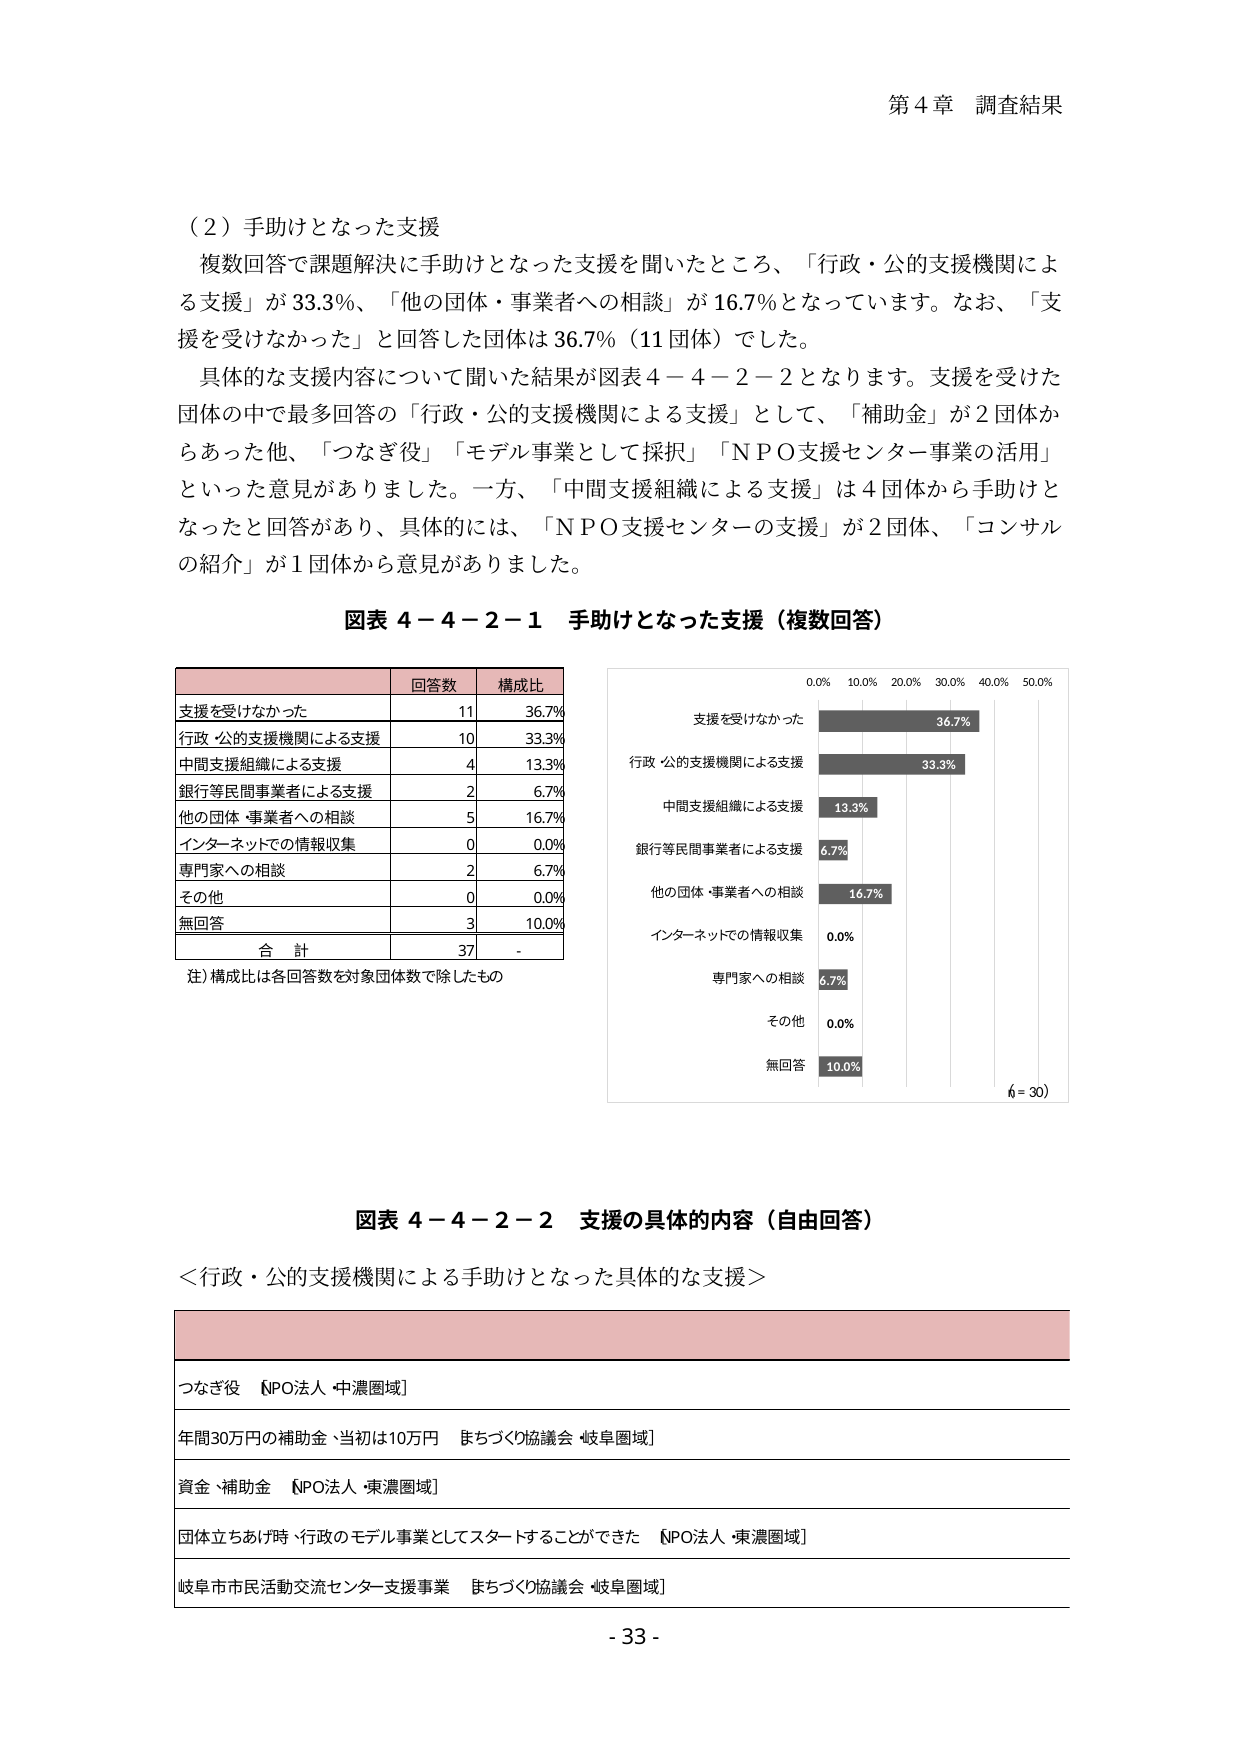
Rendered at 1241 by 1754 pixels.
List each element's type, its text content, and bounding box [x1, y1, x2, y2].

text 具体的な支援内容について聞いた結果が図表４－４－２－２となります。支援を受けた団体の中で最多回答の「行政・公的支援機関による支援」として、「補助金」が２団体からあった他、「つなぎ役」「モデル事業として採択」「ＮＰＯ支援センター事業の活用」といった意見がありました。一方、「中間支援組織による支援」は４団体から手助けとなったと回答があり、具体的には、「ＮＰＯ支援センターの支援」が２団体、「コンサルの紹介」が１団体から意見がありました。 [177, 357, 1063, 582]
text 図表 ４－４－２－１ 手助けとなった支援（複数回答） [177, 601, 1063, 638]
text （２）手助けとなった支援 [177, 207, 1063, 244]
text 複数回答で課題解決に手助けとなった支援を聞いたところ、「行政・公的支援機関による支援」が33.3％、「他の団体・事業者への相談」が16.7％となっています。なお、「支援を受けなかった」と回答した団体は36.7％（11団体）でした。 [177, 244, 1063, 357]
text ＜行政・公的支援機関による手助けとなった具体的な支援＞ [177, 1257, 1063, 1294]
text 図表 ４－４－２－２ 支援の具体的内容（自由回答） [177, 1201, 1063, 1238]
